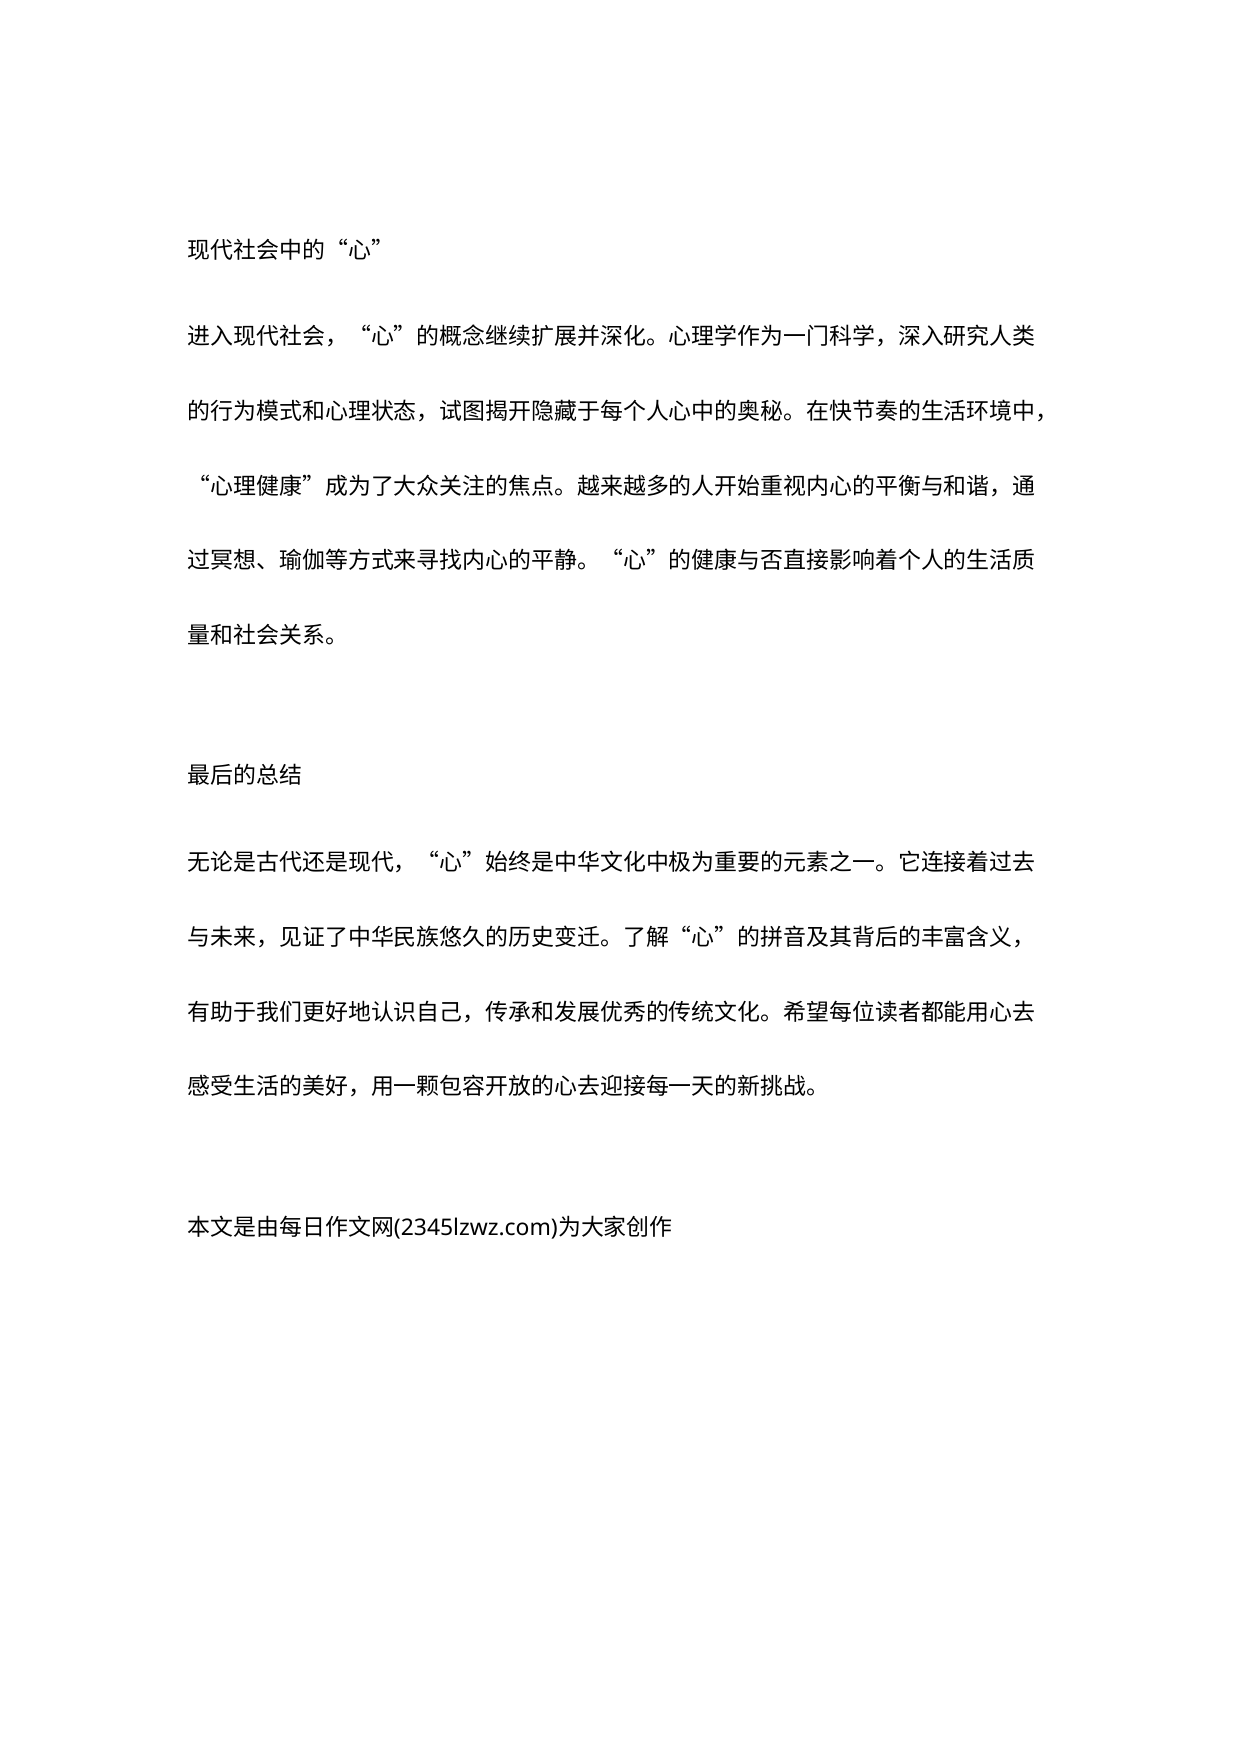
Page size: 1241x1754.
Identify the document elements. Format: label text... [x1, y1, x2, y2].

text 进入现代社会，“心”的概念继续扩展并深化。心理学作为一门科学，深入研究人类的行为模式和心理状态，试图揭开隐藏于每个人心中的奥秘。在快节奏的生活环境中，“心理健康”成为了大众关注的焦点。越来越多的人开始重视内心的平衡与和谐，通过冥想、瑜伽等方式来寻找内心的平静。“心”的健康与否直接影响着个人的生活质量和社会关系。 [187, 302, 1053, 666]
text 本文是由每日作文网(2345lzwz.com)为大家创作 [187, 1193, 1053, 1258]
text 最后的总结 [187, 742, 1053, 807]
text 无论是古代还是现代，“心”始终是中华文化中极为重要的元素之一。它连接着过去与未来，见证了中华民族悠久的历史变迁。了解“心”的拼音及其背后的丰富含义，有助于我们更好地认识自己，传承和发展优秀的传统文化。希望每位读者都能用心去感受生活的美好，用一颗包容开放的心去迎接每一天的新挑战。 [187, 828, 1053, 1117]
text 现代社会中的“心” [187, 216, 1053, 281]
